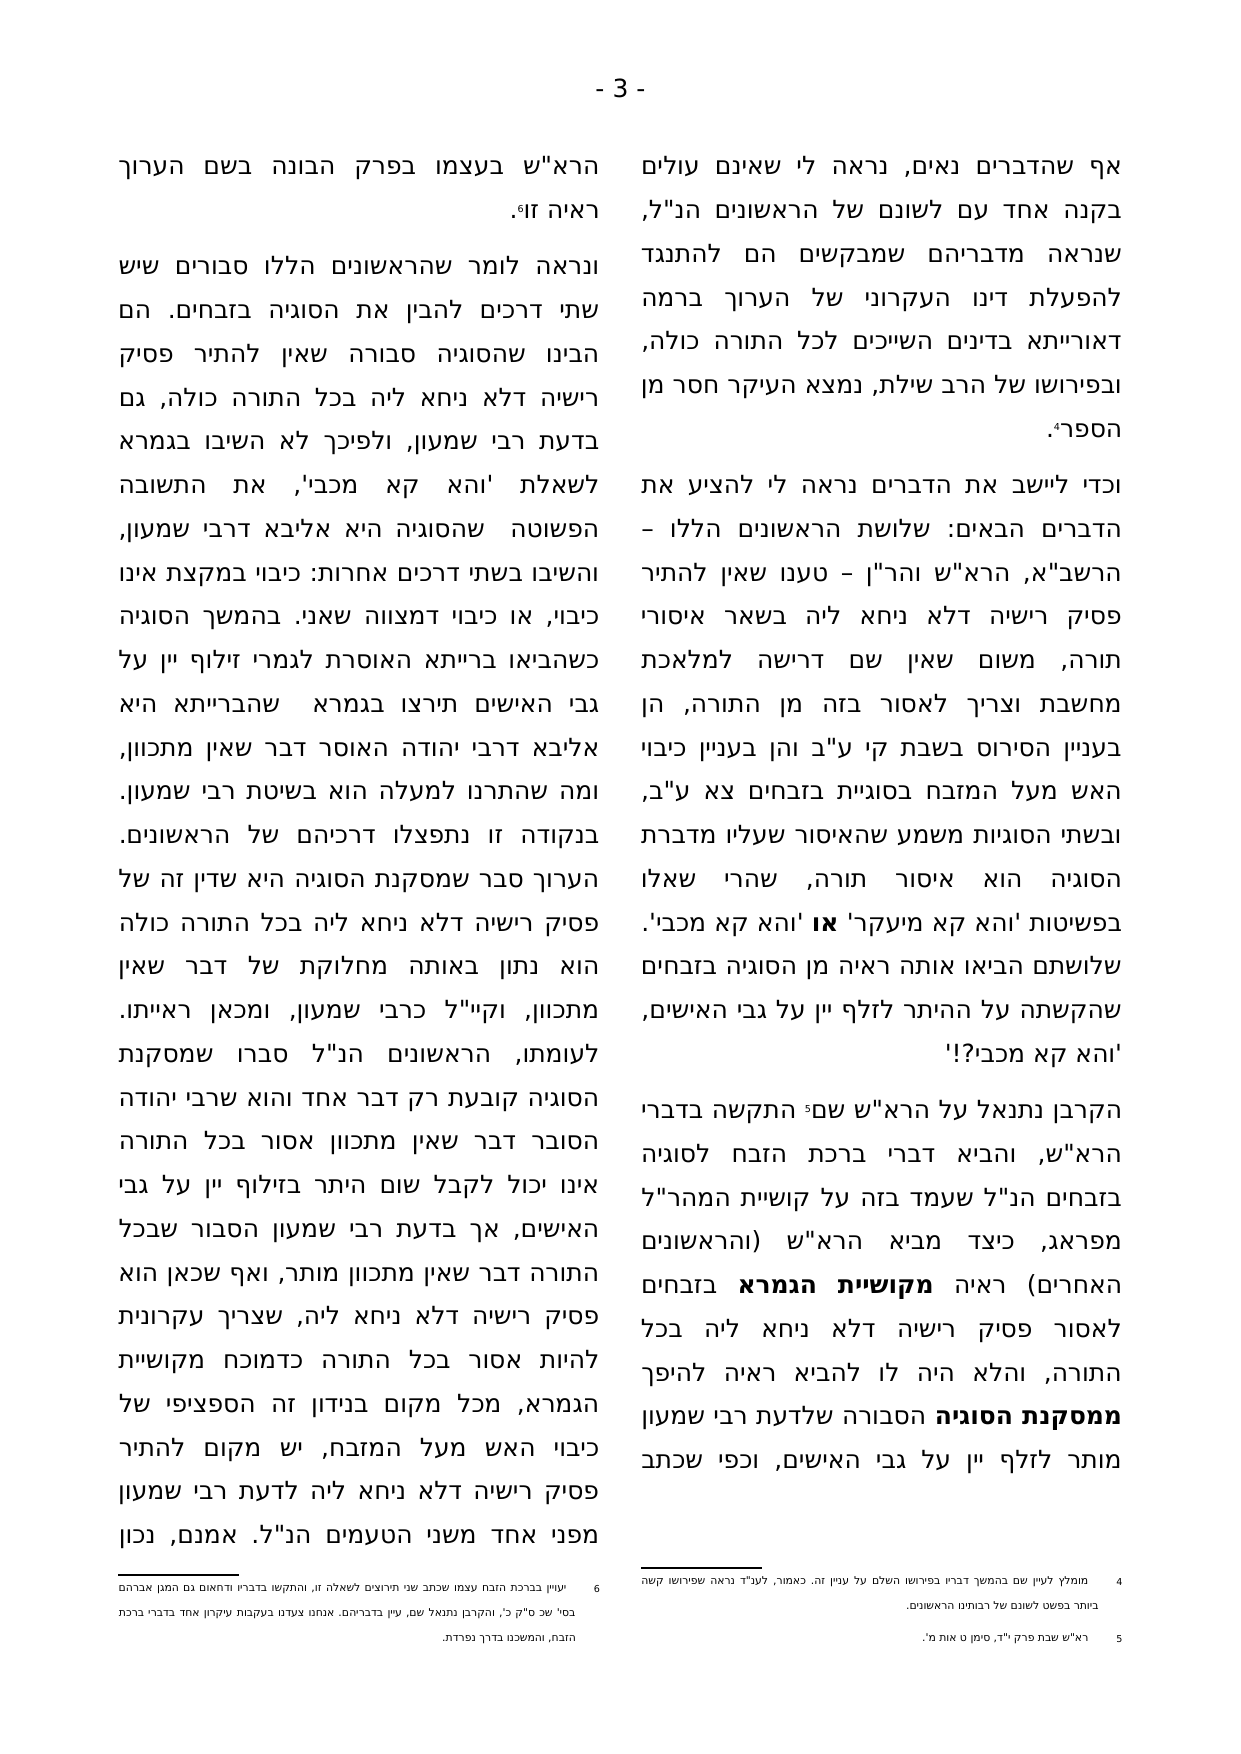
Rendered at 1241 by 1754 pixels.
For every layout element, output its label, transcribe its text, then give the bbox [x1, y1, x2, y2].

text הקרבן נתנאל על הרא"ש שם התקשה בדברי הרא"ש, והביא דברי ברכת הזבח לסוגיה בזבחים הנ"ל שעמד בזה על קושיית המהר"ל מפראג, כיצד מביא הרא"ש (והראשונים האחרים) ראיה מקושיית הגמרא בזבחים לאסור פסיק רישיה דלא ניחא ליה בכל התורה, והלא היה לו להביא ראיה להיפך ממסקנת הסוגיה הסבורה שלדעת רבי שמעון מותר לזלף יין על גבי האישים, וכפי שכתב הרא"ש בעצמו בפרק הבונה בשם הערוך ראיה זו. [641, 1095, 1122, 1474]
text וכדי ליישב את הדברים נראה לי להציע את הדברים הבאים: שלושת הראשונים הללו – הרשב"א, הרא"ש והר"ן – טענו שאין להתיר פסיק רישיה דלא ניחא ליה בשאר איסורי תורה, משום שאין שם דרישה למלאכת מחשבת וצריך לאסור בזה מן התורה, הן בעניין הסירוס בשבת קי ע"ב והן בעניין כיבוי האש מעל המזבח בסוגיית בזבחים צא ע"ב, ובשתי הסוגיות משמע שהאיסור שעליו מדברת הסוגיה הוא איסור תורה, שהרי שאלו בפשיטות 'והא קא מיעקר' או 'והא קא מכבי'. שלושתם הביאו אותה ראיה מן הסוגיה בזבחים שהקשתה על ההיתר לזלף יין על גבי האישים, 'והא קא מכבי?!' [641, 470, 1122, 1068]
text הקרבן נתנאל על הרא"ש שם התקשה בדברי הרא"ש, והביא דברי ברכת הזבח לסוגיה בזבחים הנ"ל שעמד בזה על קושיית המהר"ל מפראג, כיצד מביא הרא"ש (והראשונים האחרים) ראיה מקושיית הגמרא בזבחים לאסור פסיק רישיה דלא ניחא ליה בכל התורה, והלא היה לו להביא ראיה להיפך ממסקנת הסוגיה הסבורה שלדעת רבי שמעון מותר לזלף יין על גבי האישים, וכפי שכתב הרא"ש בעצמו בפרק הבונה בשם הערוך ראיה זו. [118, 152, 599, 224]
text אף שהדברים נאים, נראה לי שאינם עולים בקנה אחד עם לשונם של הראשונים הנ"ל, שנראה מדבריהם שמבקשים הם להתנגד להפעלת דינו העקרוני של הערוך ברמה דאורייתא בדינים השייכים לכל התורה כולה, ובפירושו של הרב שילת, נמצא העיקר חסר מן הספר. [641, 152, 1122, 443]
